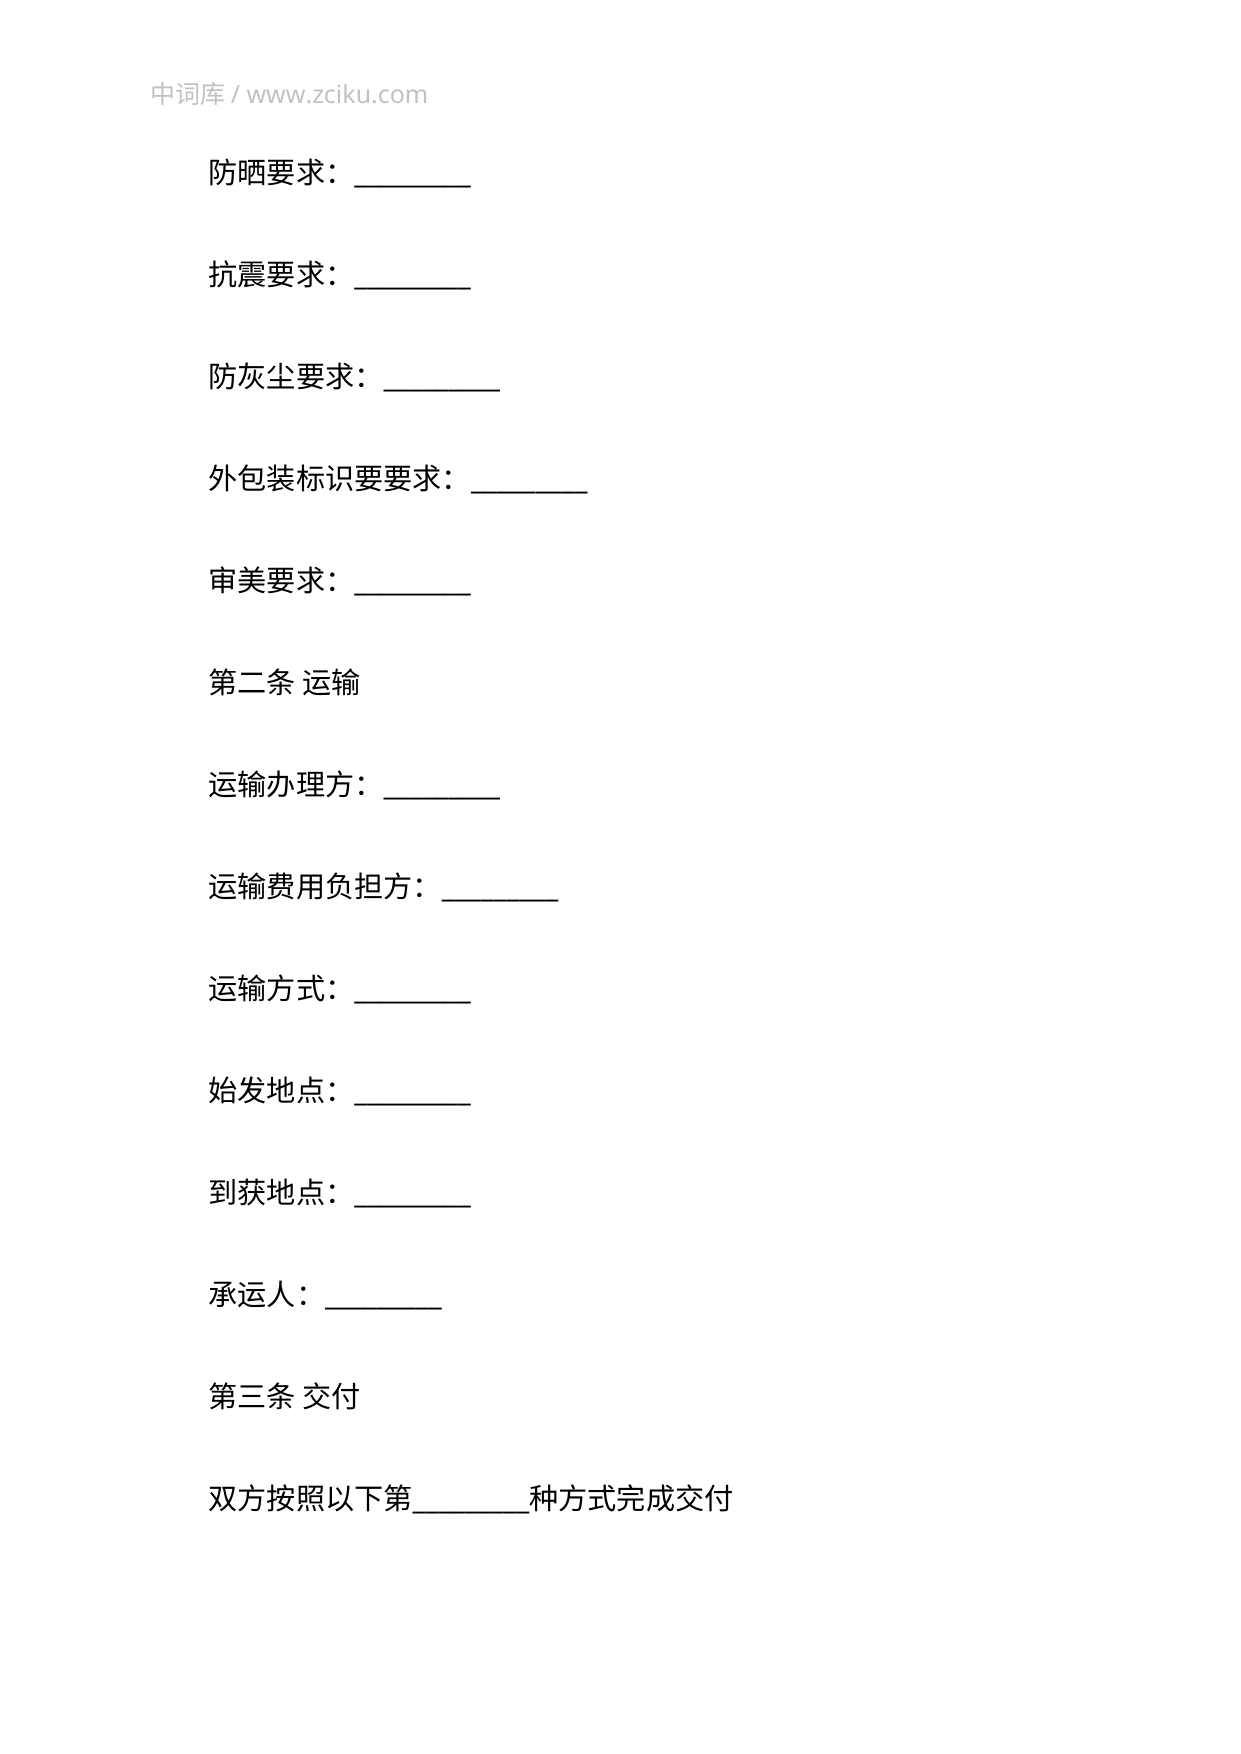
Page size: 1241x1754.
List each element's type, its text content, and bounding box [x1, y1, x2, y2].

text 审美要求：_________ [150, 558, 1090, 600]
text 始发地点：_________ [150, 1068, 1090, 1110]
text 运输费用负担方：_________ [150, 864, 1090, 906]
text 运输方式：_________ [150, 966, 1090, 1008]
text 承运人：_________ [150, 1272, 1090, 1314]
text 运输办理方：_________ [150, 762, 1090, 804]
text 第二条 运输 [150, 660, 1090, 702]
text 抗震要求：_________ [150, 252, 1090, 294]
text 防灰尘要求：_________ [150, 354, 1090, 396]
text 双方按照以下第_________种方式完成交付 [150, 1475, 1090, 1518]
text 第三条 交付 [150, 1373, 1090, 1416]
text 防晒要求：_________ [150, 150, 1090, 192]
text 到获地点：_________ [150, 1169, 1090, 1212]
text 外包装标识要要求：_________ [150, 456, 1090, 498]
